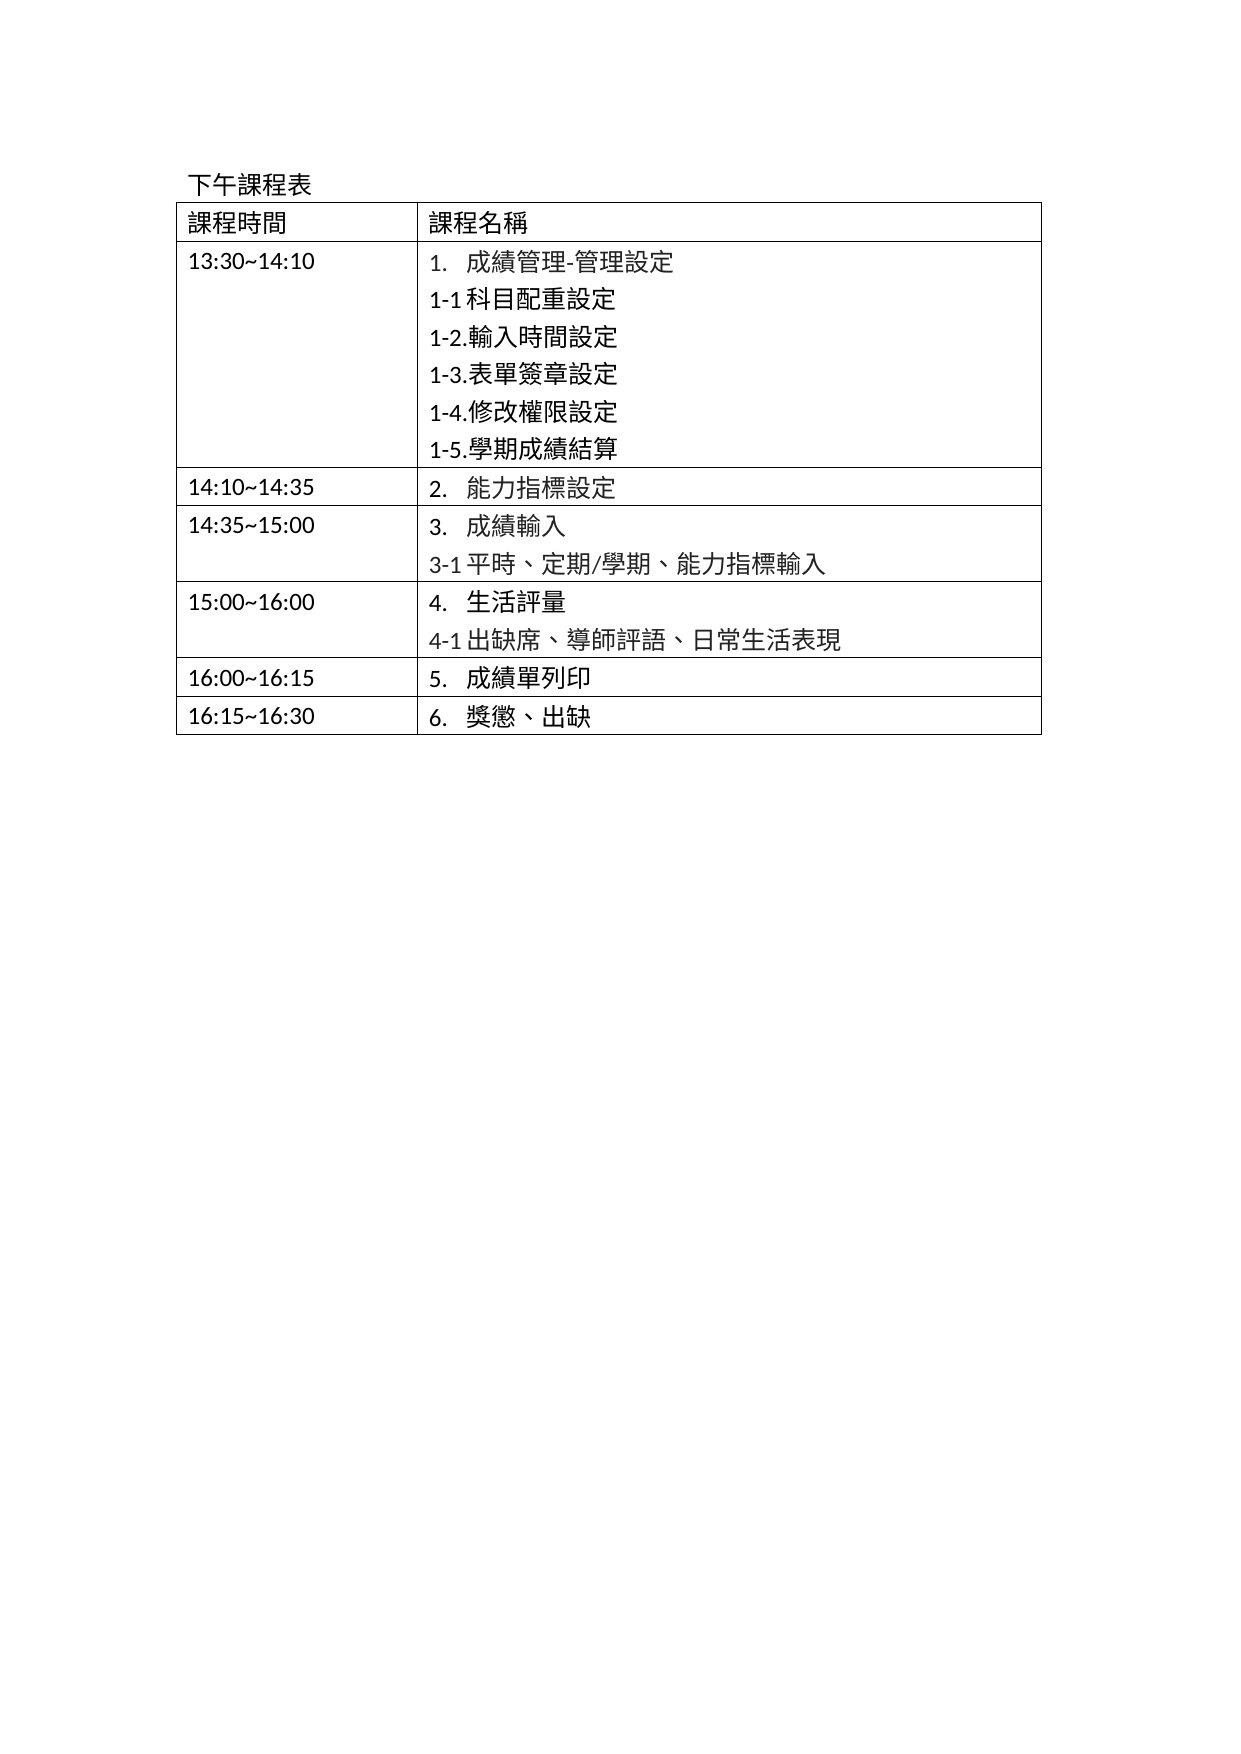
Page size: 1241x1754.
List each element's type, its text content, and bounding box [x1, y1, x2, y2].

table_cell 13:30~14:10 [177, 242, 417, 467]
table_cell 成績管理-管理設定 1-1科目配重設定 1-2.輸入時間設定 1-3.表單簽章設定 1-4.修改權限設定 1-5.學期成績結算 [418, 242, 1041, 467]
table_cell 14:10~14:35 [177, 468, 417, 505]
table_cell 能力指標設定 [418, 468, 1041, 505]
table_cell 成績輸入 3-1平時、定期/學期、能力指標輸入 [418, 506, 1041, 581]
table_header 課程名稱 [418, 203, 1041, 241]
table_cell 15:00~16:00 [177, 582, 417, 657]
table_cell 16:00~16:15 [177, 658, 417, 696]
table_header 課程時間 [177, 203, 417, 241]
text 下午課程表 [187, 164, 1053, 202]
table_cell 成績單列印 [418, 658, 1041, 696]
table_cell 獎懲、出缺 [418, 697, 1041, 734]
table_cell 16:15~16:30 [177, 697, 417, 734]
table_cell 14:35~15:00 [177, 506, 417, 581]
table_cell 生活評量 4-1出缺席、導師評語、日常生活表現 [418, 582, 1041, 657]
